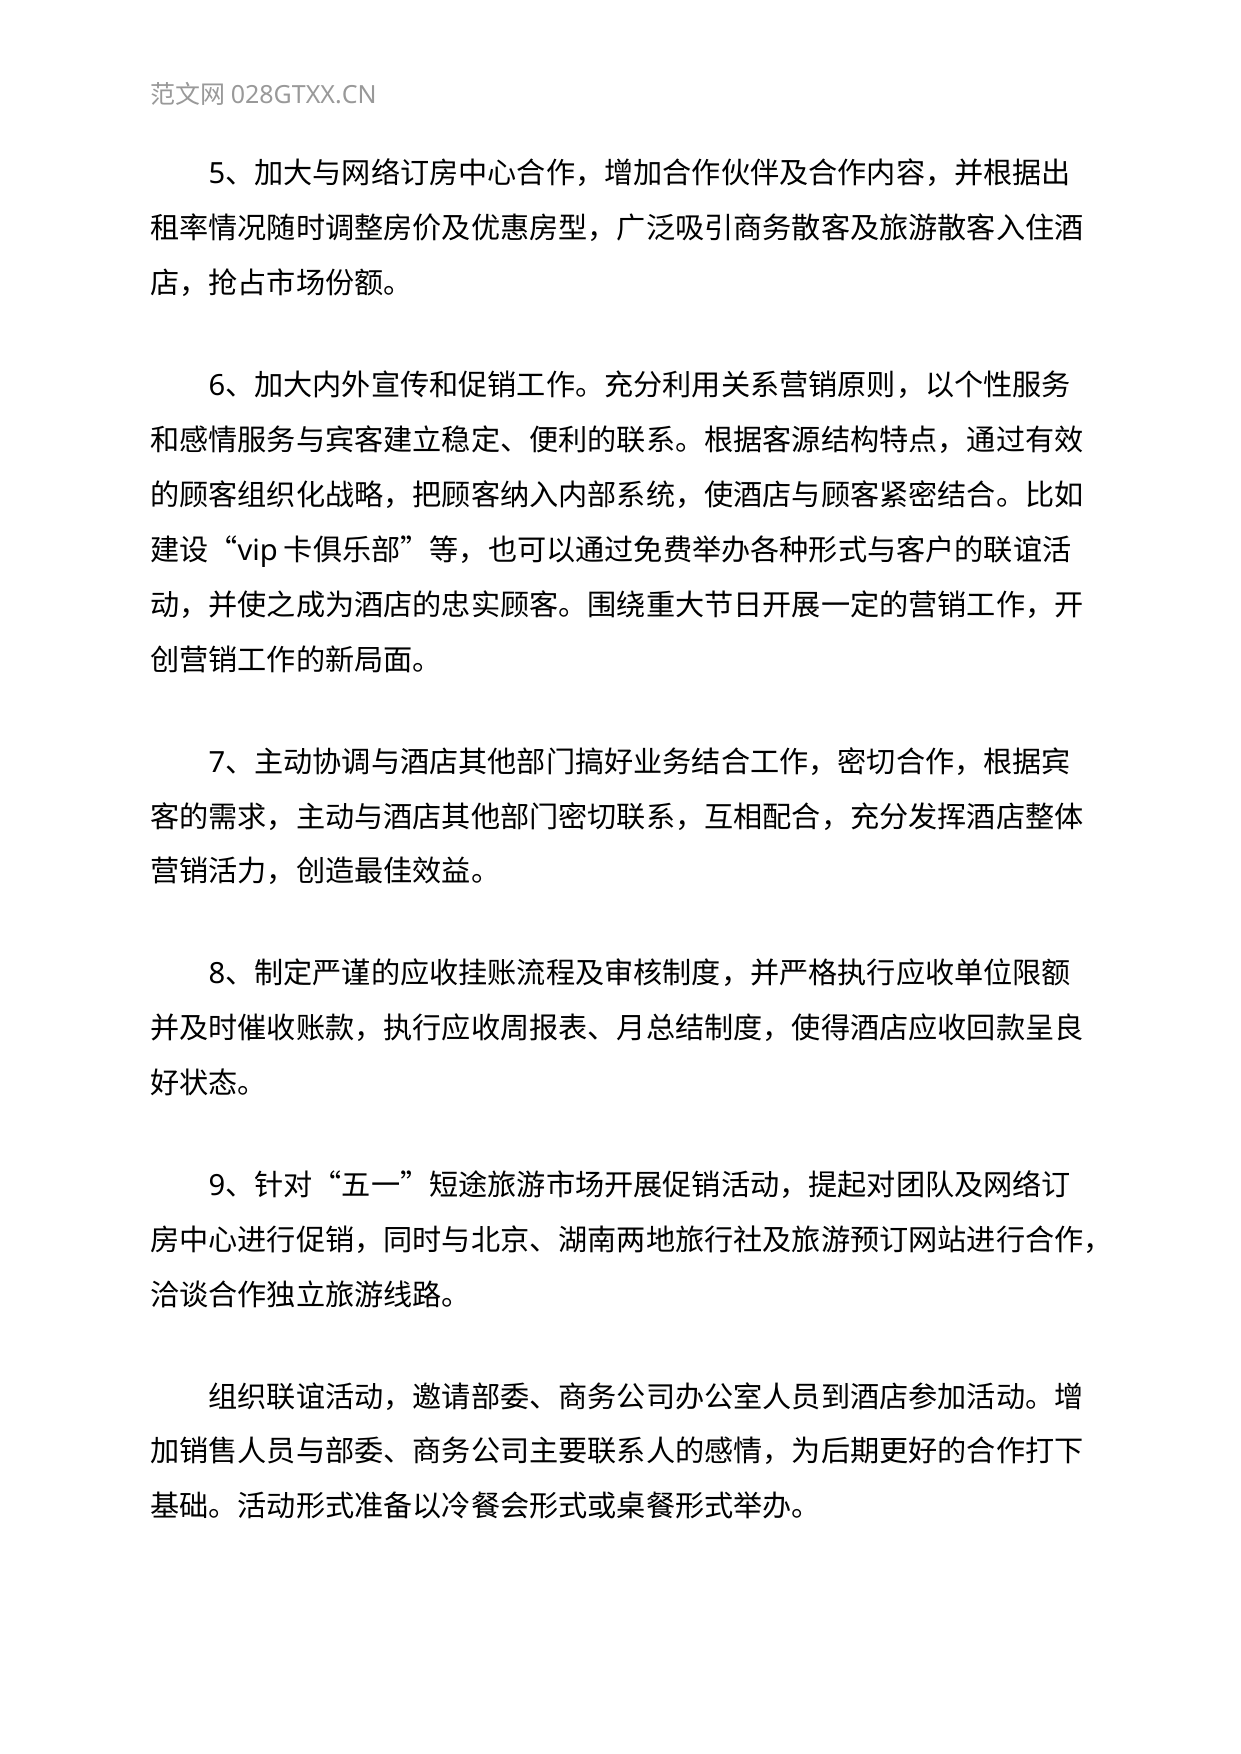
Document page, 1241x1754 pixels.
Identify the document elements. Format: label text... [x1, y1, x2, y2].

text 组织联谊活动，邀请部委、商务公司办公室人员到酒店参加活动。增加销售人员与部委、商务公司主要联系人的感情，为后期更好的合作打下基础。活动形式准备以冷餐会形式或桌餐形式举办。 [150, 1373, 1090, 1525]
text 5、加大与网络订房中心合作，增加合作伙伴及合作内容，并根据出租率情况随时调整房价及优惠房型，广泛吸引商务散客及旅游散客入住酒店，抢占市场份额。 [150, 150, 1090, 302]
text 7、主动协调与酒店其他部门搞好业务结合工作，密切合作，根据宾客的需求，主动与酒店其他部门密切联系，互相配合，充分发挥酒店整体营销活力，创造最佳效益。 [150, 738, 1090, 890]
text 9、针对“五一”短途旅游市场开展促销活动，提起对团队及网络订房中心进行促销，同时与北京、湖南两地旅行社及旅游预订网站进行合作，洽谈合作独立旅游线路。 [150, 1161, 1090, 1314]
text 6、加大内外宣传和促销工作。充分利用关系营销原则，以个性服务和感情服务与宾客建立稳定、便利的联系。根据客源结构特点，通过有效的顾客组织化战略，把顾客纳入内部系统，使酒店与顾客紧密结合。比如建设“vip卡俱乐部”等，也可以通过免费举办各种形式与客户的联谊活动，并使之成为酒店的忠实顾客。围绕重大节日开展一定的营销工作，开创营销工作的新局面。 [150, 362, 1090, 679]
text 8、制定严谨的应收挂账流程及审核制度，并严格执行应收单位限额并及时催收账款，执行应收周报表、月总结制度，使得酒店应收回款呈良好状态。 [150, 950, 1090, 1102]
